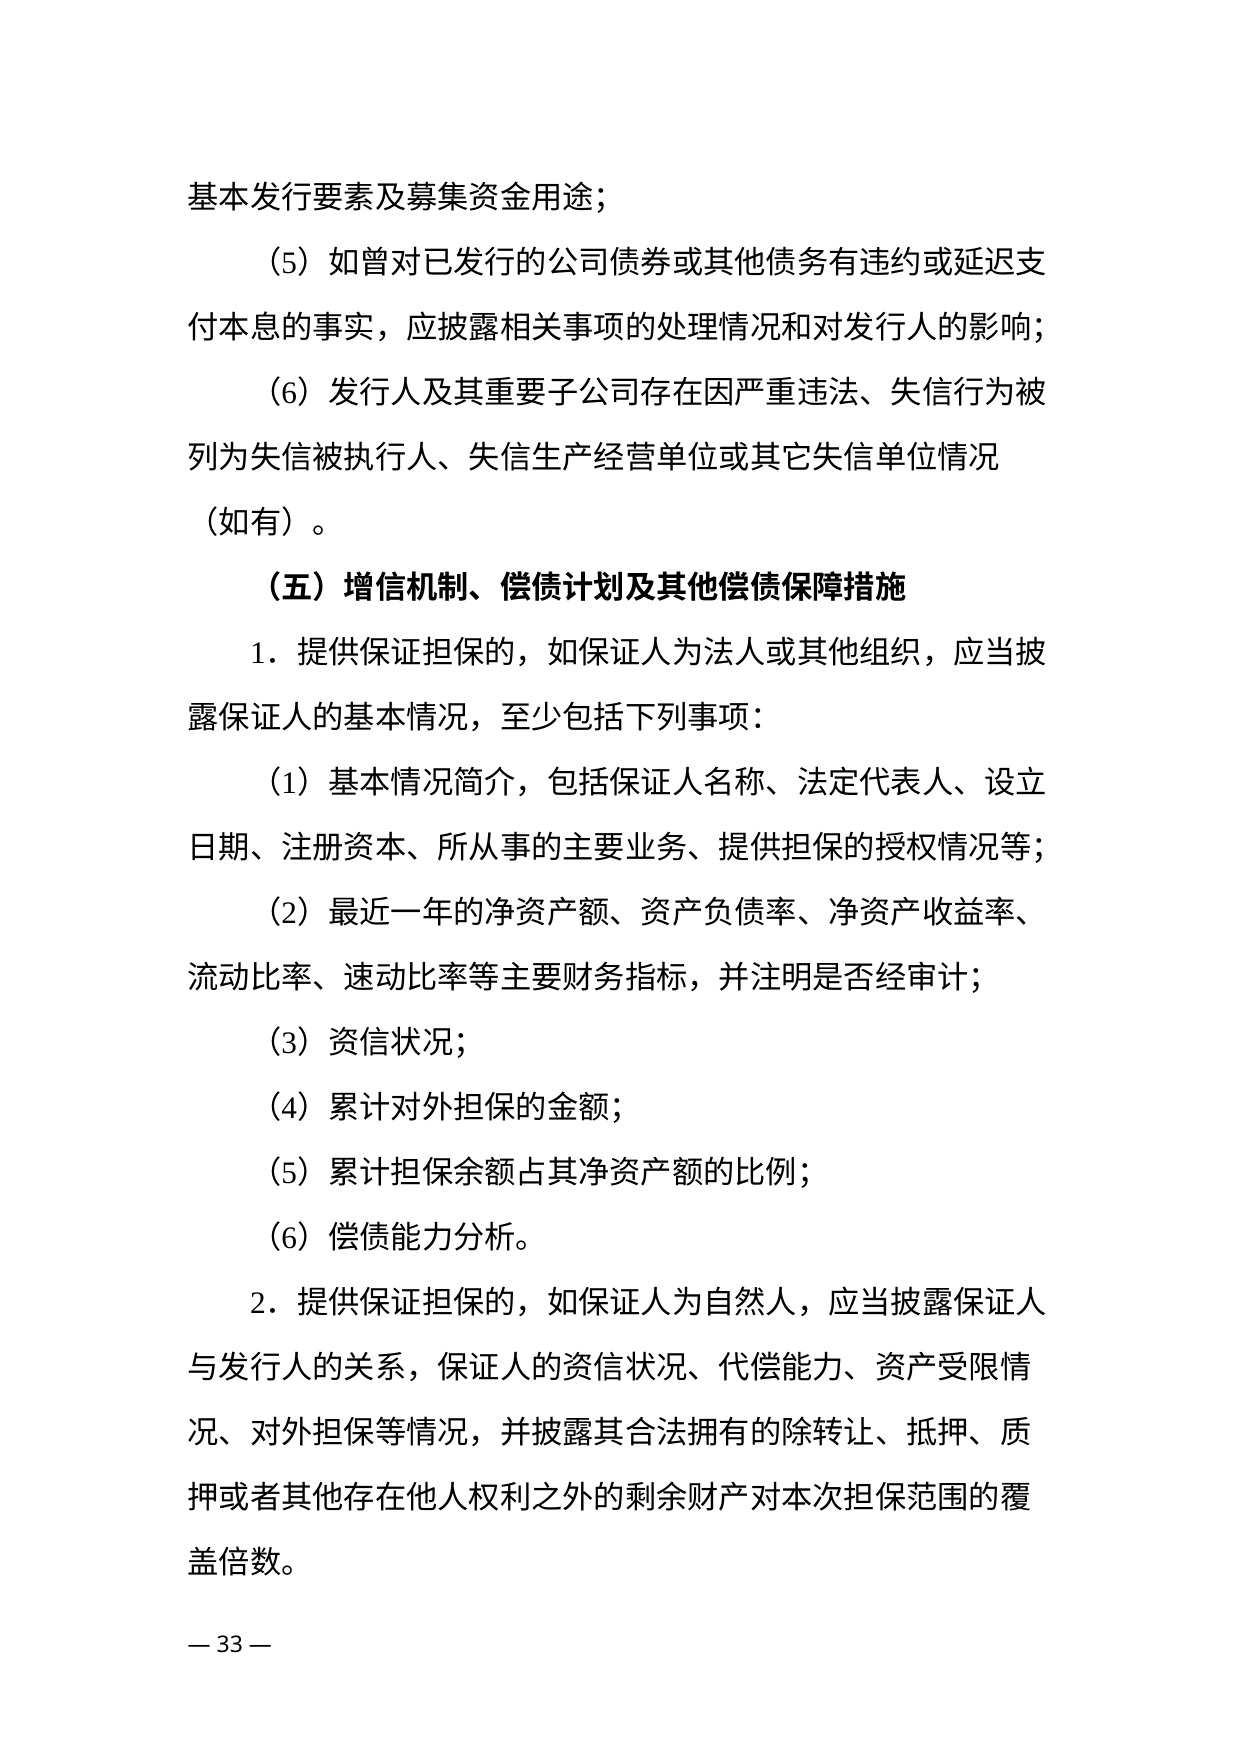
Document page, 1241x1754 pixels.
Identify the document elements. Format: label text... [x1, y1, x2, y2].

text （五）增信机制、偿债计划及其他偿债保障措施 [187, 552, 1053, 617]
text （3）资信状况； [187, 1007, 1053, 1072]
text （5）累计担保余额占其净资产额的比例； [187, 1137, 1053, 1202]
text 2．提供保证担保的，如保证人为自然人，应当披露保证人与发行人的关系，保证人的资信状况、代偿能力、资产受限情况、对外担保等情况，并披露其合法拥有的除转让、抵押、质押或者其他存在他人权利之外的剩余财产对本次担保范围的覆盖倍数。 [187, 1267, 1053, 1592]
text （6）偿债能力分析。 [187, 1202, 1053, 1267]
text （4）累计对外担保的金额； [187, 1072, 1053, 1137]
text （2）最近一年的净资产额、资产负债率、净资产收益率、流动比率、速动比率等主要财务指标，并注明是否经审计； [187, 877, 1053, 1007]
text （1）基本情况简介，包括保证人名称、法定代表人、设立日期、注册资本、所从事的主要业务、提供担保的授权情况等； [187, 747, 1053, 877]
text （5）如曾对已发行的公司债券或其他债务有违约或延迟支付本息的事实，应披露相关事项的处理情况和对发行人的影响； [187, 227, 1053, 357]
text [187, 162, 1053, 227]
text 1．提供保证担保的，如保证人为法人或其他组织，应当披露保证人的基本情况，至少包括下列事项： [187, 617, 1053, 747]
text （6）发行人及其重要子公司存在因严重违法、失信行为被列为失信被执行人、失信生产经营单位或其它失信单位情况（如有）。 [187, 357, 1053, 552]
